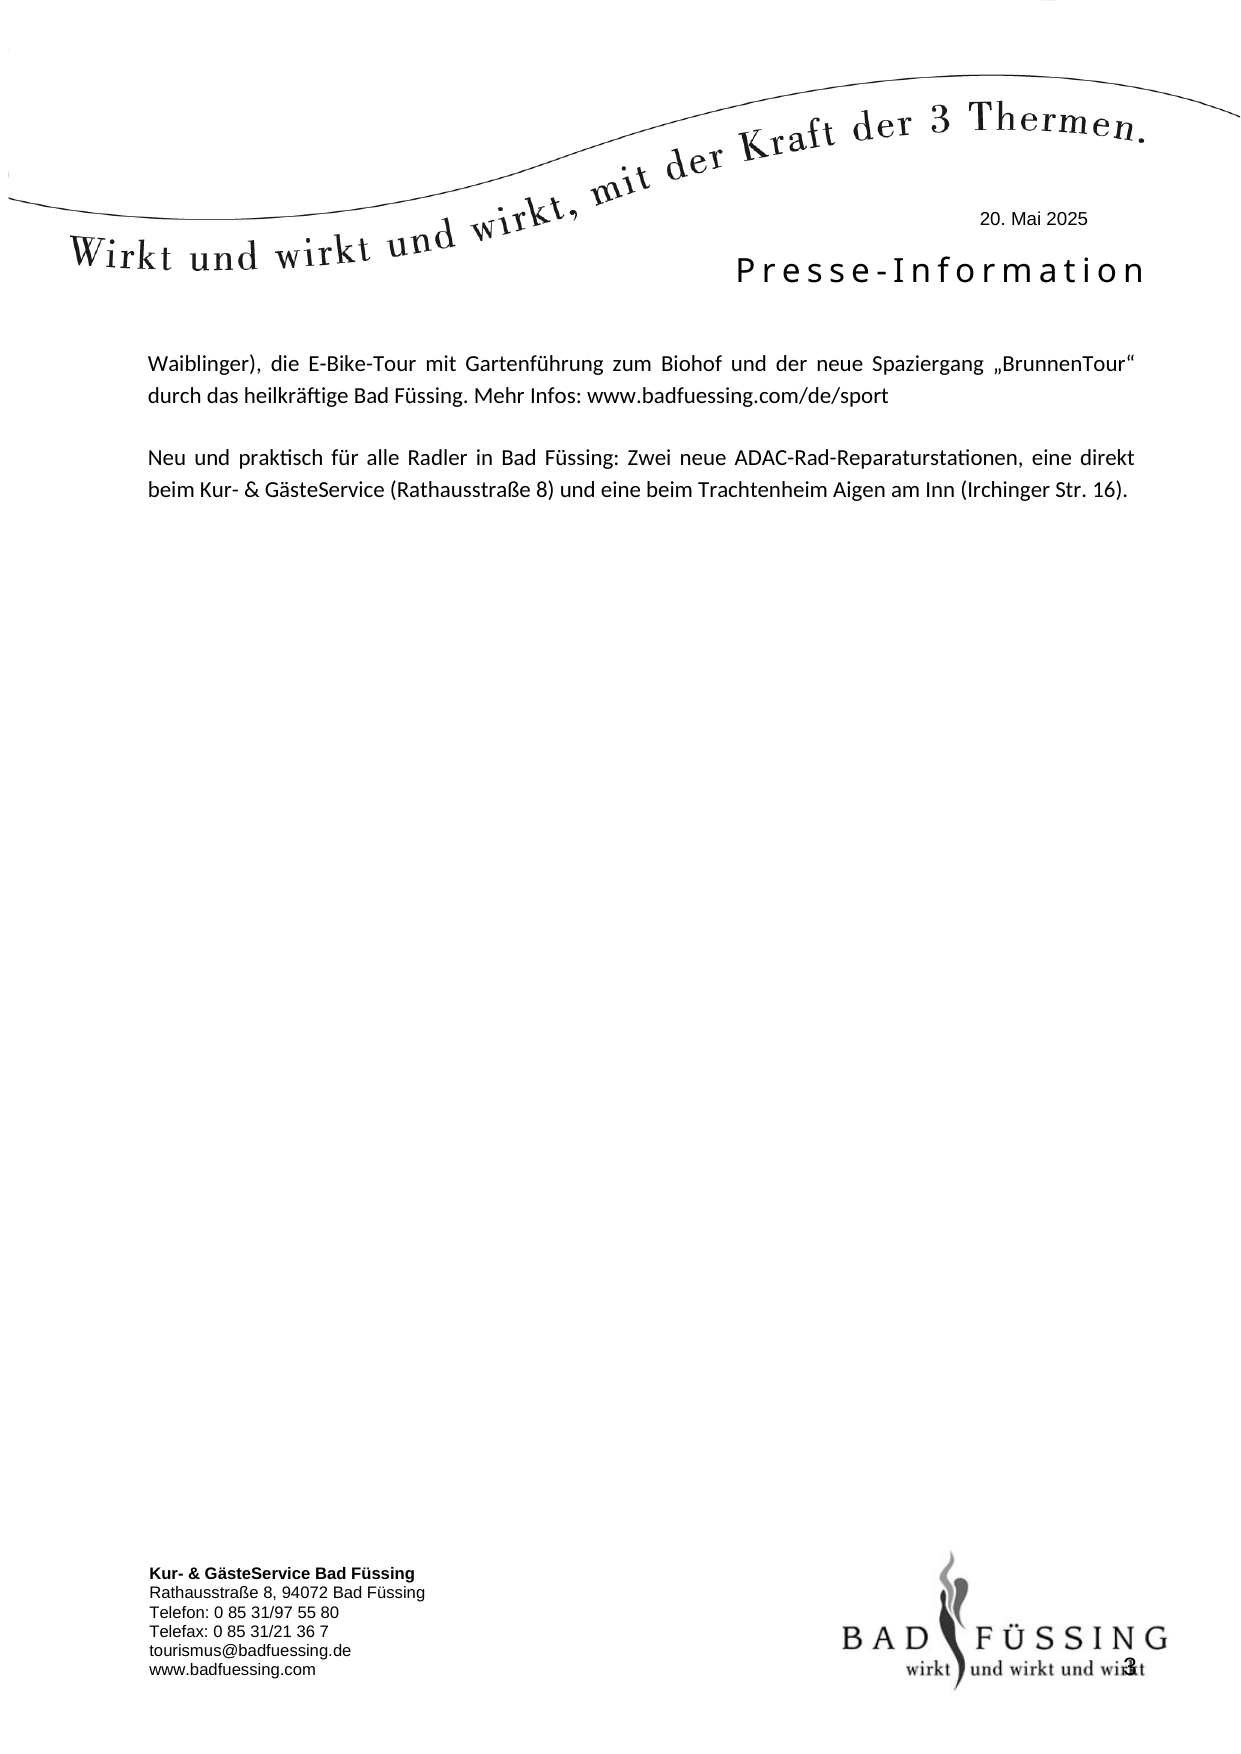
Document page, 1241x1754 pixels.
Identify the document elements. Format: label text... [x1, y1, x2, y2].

picture [1007, 266, 1015, 272]
picture [824, 1544, 1185, 1697]
picture [916, 266, 925, 272]
picture [1101, 266, 1111, 272]
picture [741, 261, 750, 270]
picture [856, 266, 865, 271]
picture [1129, 266, 1138, 272]
picture [786, 266, 795, 271]
text Neu und praktisch für alle Radler in Bad Füssing: Zwei neue ADAC-Rad-Reparaturstationen, eine direkt beim Kur- & GästeService (Rathausstraße 8) und eine beim Trachtenheim Aigen am Inn (Irchinger Str. 16). [148, 443, 1137, 503]
picture [8, 0, 1241, 272]
picture [1018, 266, 1027, 272]
picture [960, 266, 970, 272]
